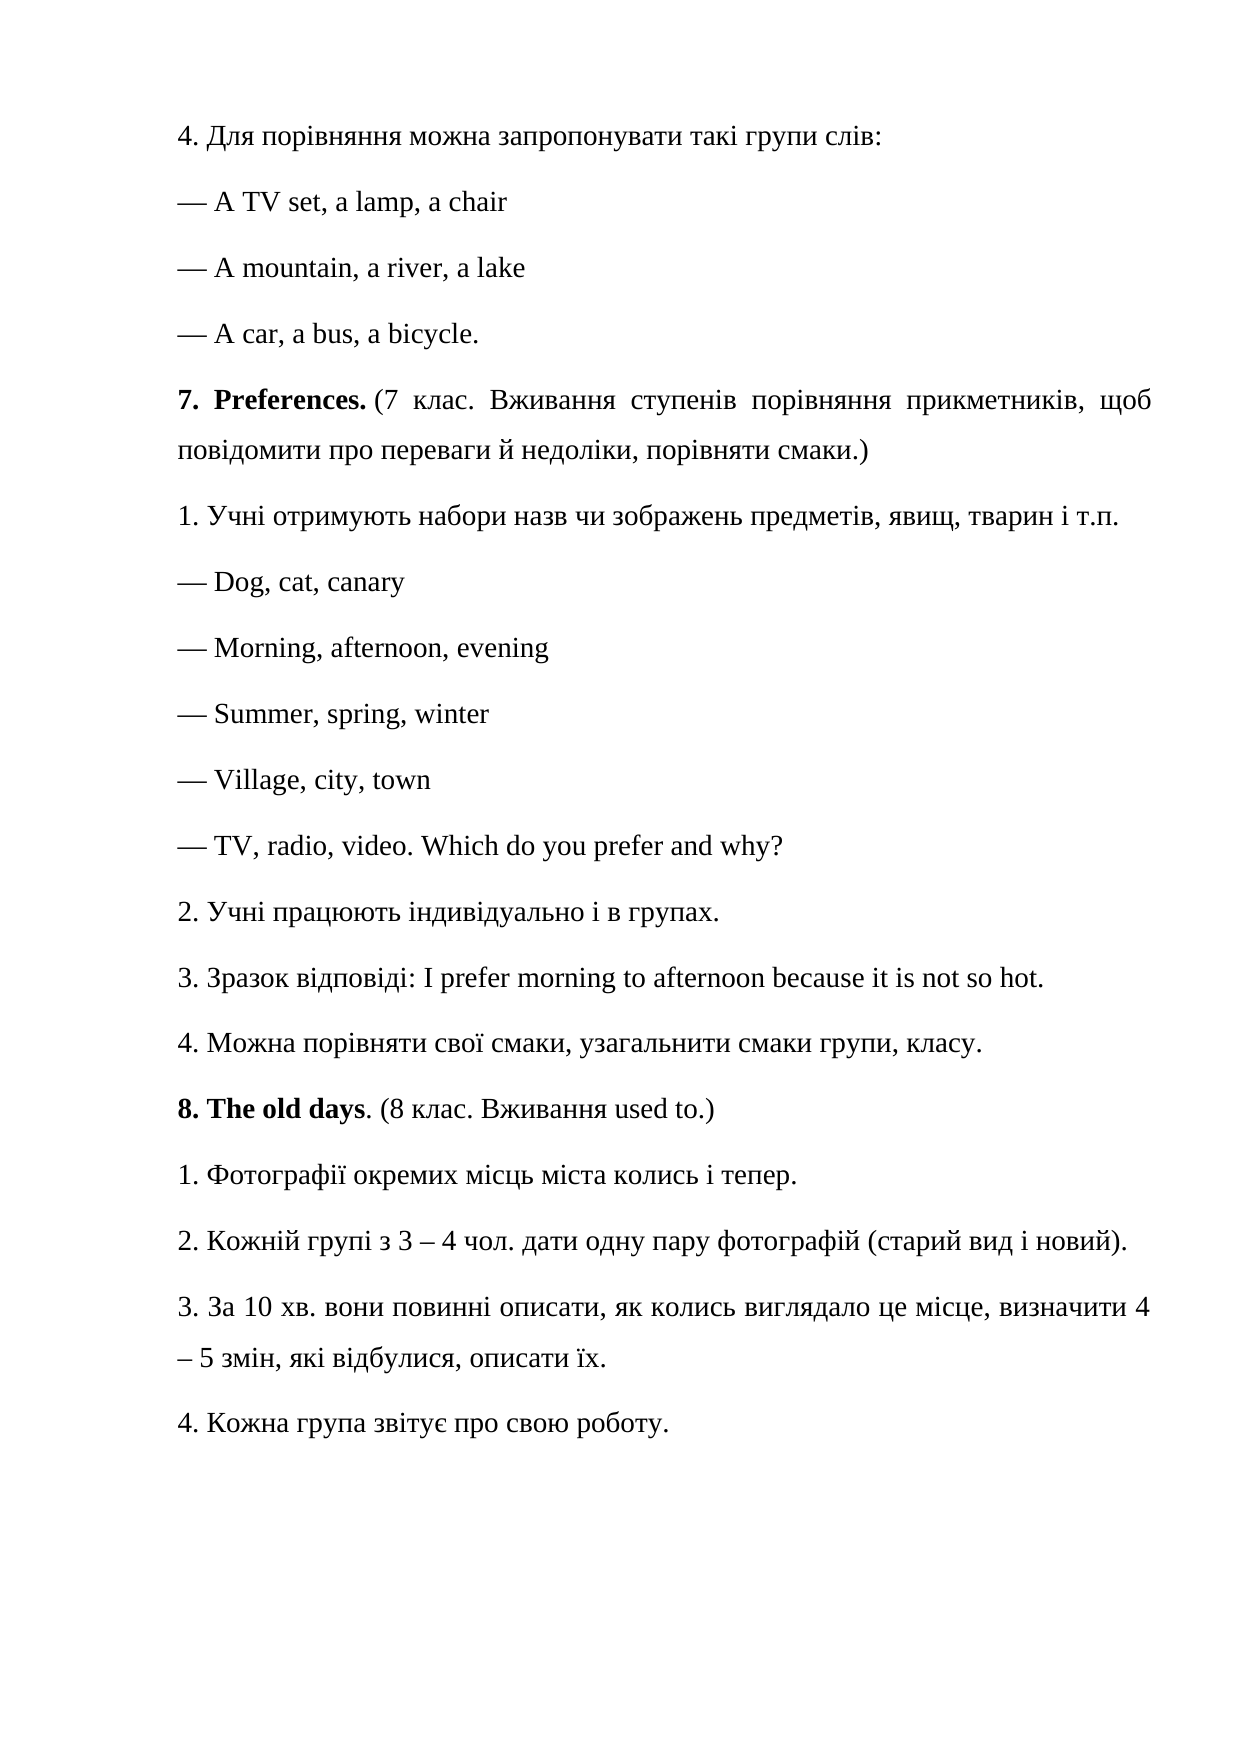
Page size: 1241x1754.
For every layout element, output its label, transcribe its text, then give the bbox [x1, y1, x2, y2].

text — Morning, afternoon, evening [177, 630, 1152, 663]
text — A car, a bus, a bicycle. [177, 316, 1152, 349]
text 4. Можна порівняти свої смаки, узагальнити смаки групи, класу. [177, 1026, 1152, 1059]
text 1. Фотографії окремих місць міста колись і тепер. [177, 1157, 1152, 1191]
text 8. The old days. (8 клас. Вживання used to.) [177, 1092, 1152, 1125]
text 1. Учні отримують набори назв чи зображень предметів, явищ, тварин і т.п. [177, 498, 1152, 532]
text 4. Для порівняння можна запропонувати такі групи слів: [177, 118, 1152, 152]
text 3. Зразок відповіді: І prefer morning to afternoon because it is not so hot. [177, 960, 1152, 993]
text 7. Preferences. (7 клас. Вживання ступенів порівняння прикметників, щоб повідомити про переваги й недоліки, порівняти смаки.) [177, 382, 1152, 466]
text 2. Кожній групі з 3 – 4 чол. дати одну пару фотографій (старий вид і новий). [177, 1223, 1152, 1257]
text 4. Кожна група звітує про свою роботу. [177, 1406, 1152, 1439]
text — Dog, cat, canary [177, 564, 1152, 598]
text — A mountain, a river, a lake [177, 250, 1152, 283]
text — A TV set, a lamp, a chair [177, 184, 1152, 218]
text 3. За 10 хв. вони повинні описати, як колись виглядало це місце, визначити 4 – 5 змін, які відбулися, описати їх. [177, 1289, 1152, 1373]
text — Summer, spring, winter [177, 696, 1152, 729]
text 2. Учні працюють індивідуально і в групах. [177, 894, 1152, 927]
text — Village, city, town [177, 762, 1152, 795]
text — TV, radio, video. Which do you prefer and why? [177, 828, 1152, 861]
